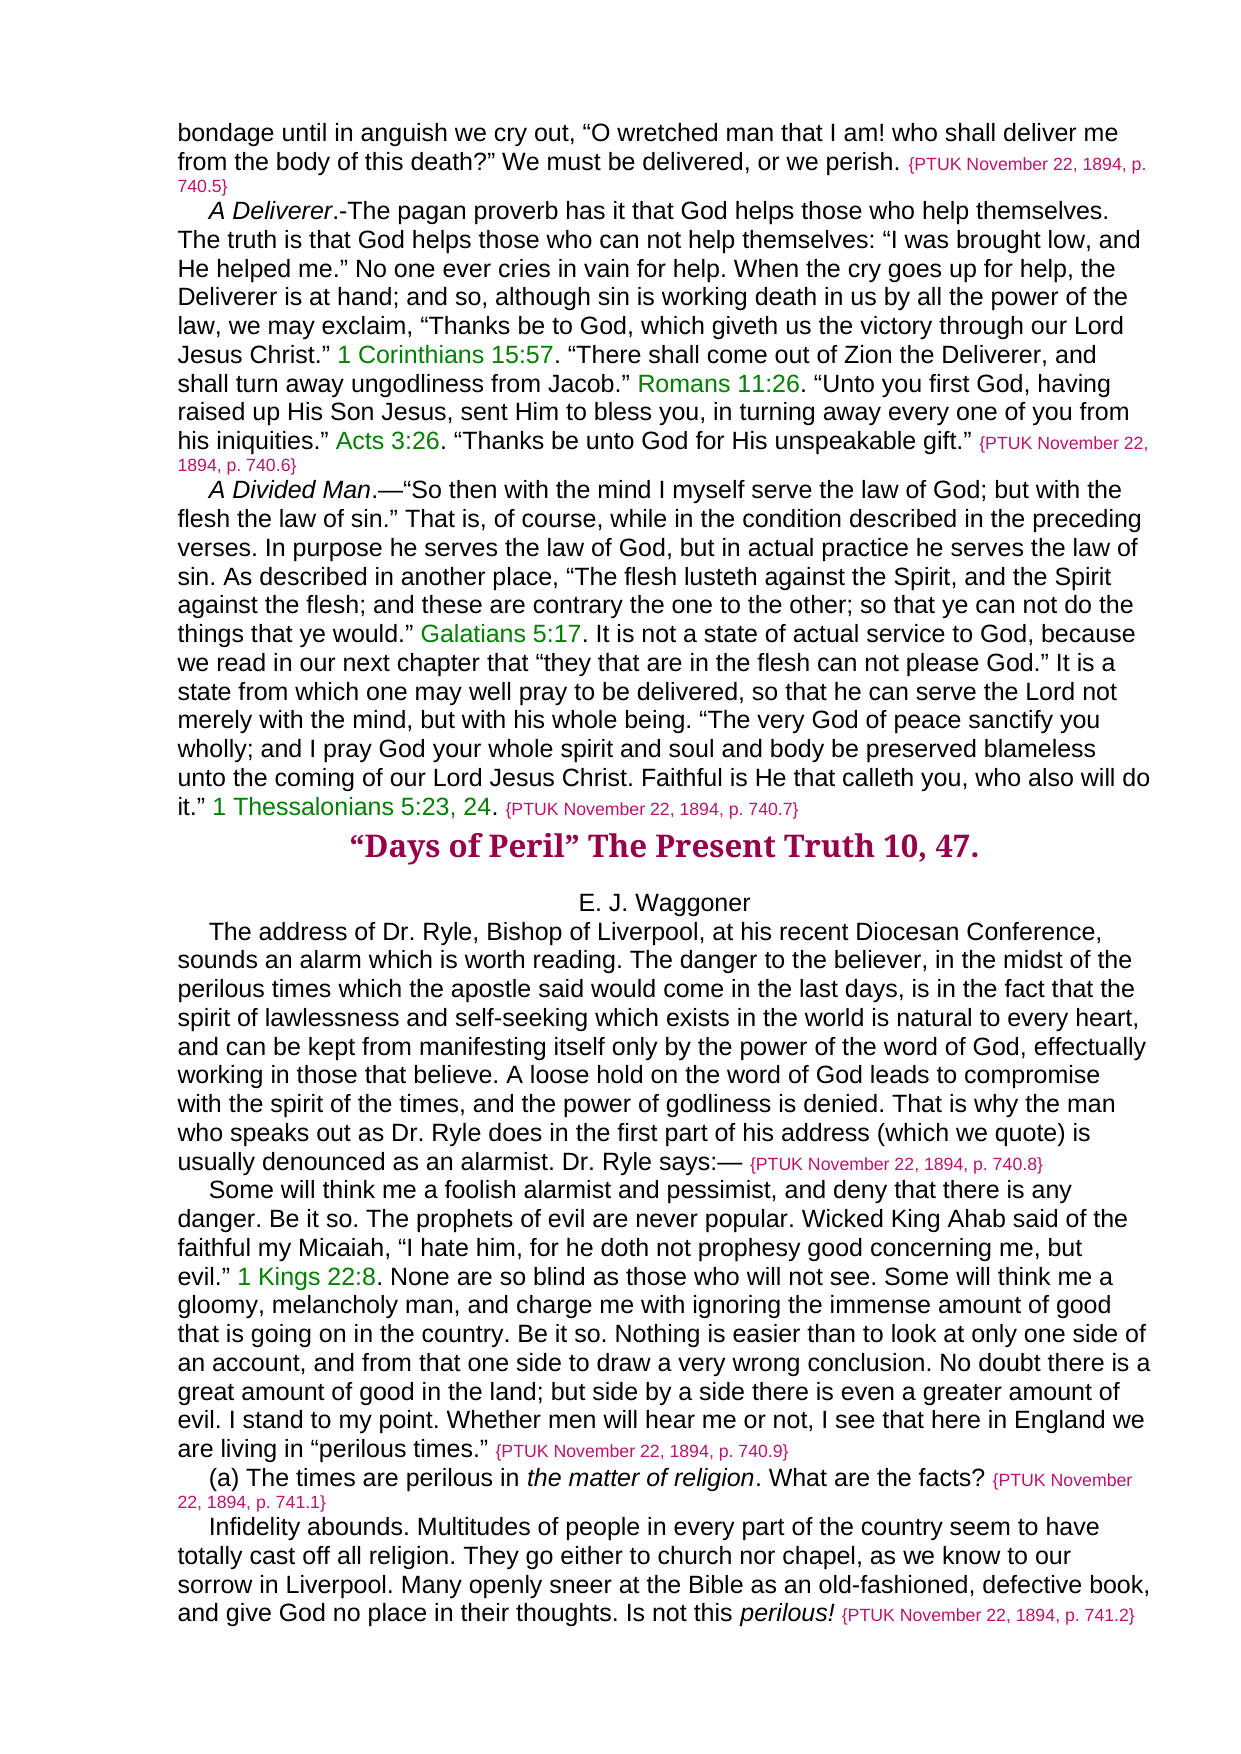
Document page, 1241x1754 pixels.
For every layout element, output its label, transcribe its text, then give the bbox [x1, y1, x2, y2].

text The address of Dr. Ryle, Bishop of Liverpool, at his recent Diocesan Conference, sounds an alarm which is worth reading. The danger to the believer, in the midst of the perilous times which the apostle said would come in the last days, is in the fact that the spirit of lawlessness and self-seeking which exists in the world is natural to every heart, and can be kept from manifesting itself only by the power of the word of God, effectually working in those that believe. A loose hold on the word of God leads to compromise with the spirit of the times, and the power of godliness is denied. That is why the man who speaks out as Dr. Ryle does in the first part of his address (which we quote) is usually denounced as an alarmist. Dr. Ryle says:— {PTUK November 22, 1894, p. 740.8} [177, 917, 1152, 1175]
text A Deliverer.-The pagan proverb has it that God helps those who help themselves. The truth is that God helps those who can not help themselves: “I was brought low, and He helped me.” No one ever cries in vain for help. When the cry goes up for help, the Deliverer is at hand; and so, although sin is working death in us by all the power of the law, we may exclaim, “Thanks be to God, which giveth us the victory through our Lord Jesus Christ.” 1 Corinthians 15:57. “There shall come out of Zion the Deliverer, and shall turn away ungodliness from Jacob.” Romans 11:26. “Unto you first God, having raised up His Son Jesus, sent Him to bless you, in turning away every one of you from his iniquities.” Acts 3:26. “Thanks be unto God for His unspeakable gift.” {PTUK November 22, 1894, p. 740.6} [177, 196, 1152, 475]
text E. J. Waggoner [177, 888, 1152, 917]
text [177, 118, 1152, 196]
text evil.” 1 Kings 22:8. None are so blind as those who will not see. Some will think me a gloomy, melancholy man, and charge me with ignoring the immense amount of good that is going on in the country. Be it so. Nothing is easier than to look at only one side of an account, and from that one side to draw a very wrong conclusion. No doubt there is a great amount of good in the land; but side by a side there is even a greater amount of evil. I stand to my point. Whether men will hear me or not, I see that here in England we are living in “perilous times.” {PTUK November 22, 1894, p. 740.9} [177, 1262, 1152, 1463]
text Some will think me a foolish alarmist and pessimist, and deny that there is any danger. Be it so. The prophets of evil are never popular. Wicked King Ahab said of the faithful my Micaiah, “I hate him, for he doth not prophesy good concerning me, but [177, 1175, 1152, 1262]
text (a) The times are perilous in the matter of religion. What are the facts? {PTUK November 22, 1894, p. 741.1} [177, 1463, 1152, 1512]
text “Days of Peril” The Present Truth 10, 47. [177, 820, 1152, 867]
text A Divided Man.—“So then with the mind I myself serve the law of God; but with the flesh the law of sin.” That is, of course, while in the condition described in the preceding verses. In purpose he serves the law of God, but in actual practice he serves the law of sin. As described in another place, “The flesh lusteth against the Spirit, and the Spirit against the flesh; and these are contrary the one to the other; so that ye can not do the things that ye would.” Galatians 5:17. It is not a state of actual service to God, because we read in our next chapter that “they that are in the flesh can not please God.” It is a state from which one may well pray to be delivered, so that he can serve the Lord not merely with the mind, but with his whole being. “The very God of peace sanctify you wholly; and I pray God your whole spirit and soul and body be preserved blameless unto the coming of our Lord Jesus Christ. Faithful is He that calleth you, who also will do it.” 1 Thessalonians 5:23, 24. {PTUK November 22, 1894, p. 740.7} [177, 475, 1152, 820]
text Infidelity abounds. Multitudes of people in every part of the country seem to have totally cast off all religion. They go either to church nor chapel, as we know to our sorrow in Liverpool. Many openly sneer at the Bible as an old-fashioned, defective book, and give God no place in their thoughts. Is not this perilous! {PTUK November 22, 1894, p. 741.2} [177, 1512, 1152, 1627]
